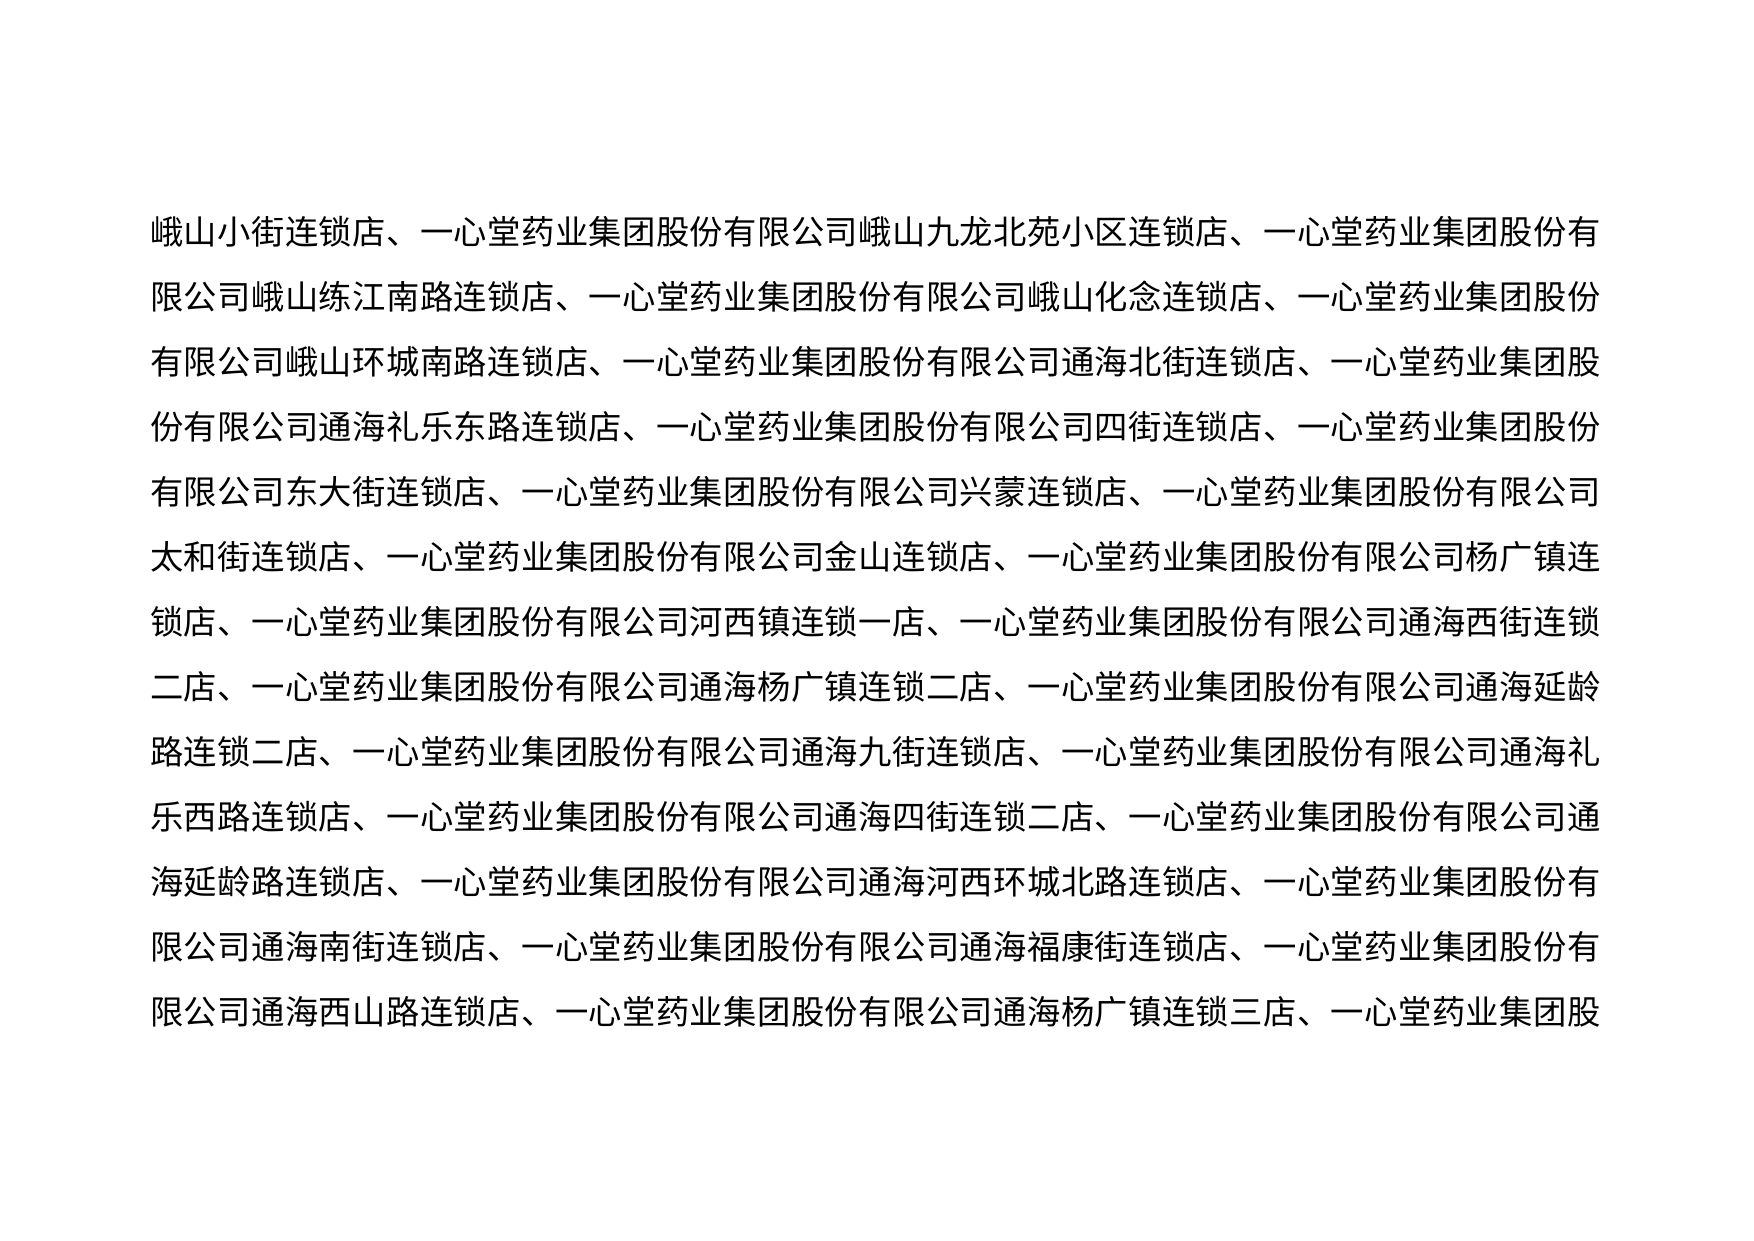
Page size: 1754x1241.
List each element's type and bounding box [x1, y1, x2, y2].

text [150, 198, 1604, 1043]
